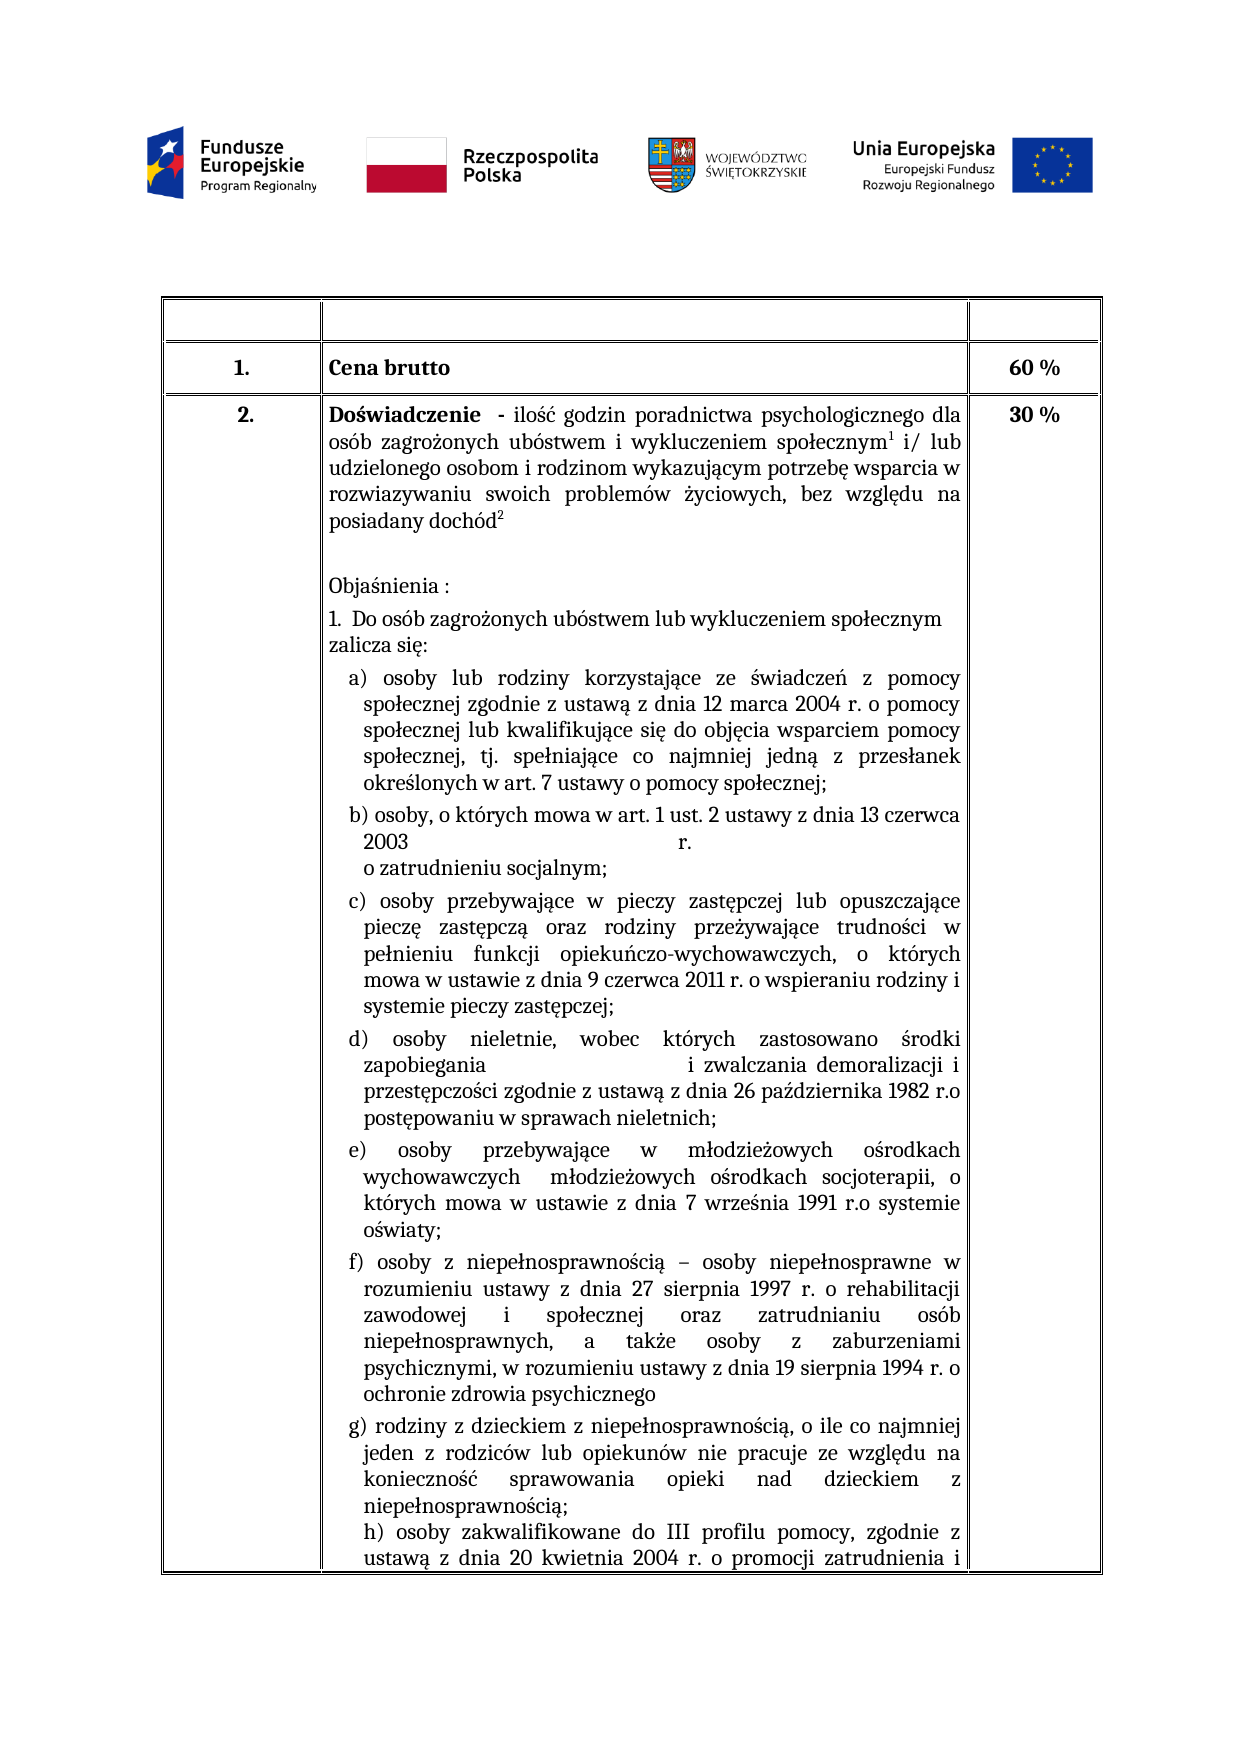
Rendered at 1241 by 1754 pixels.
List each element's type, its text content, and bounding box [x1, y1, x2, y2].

table_cell 30 % [969, 393, 1100, 1571]
table_header Nr kryt. [164, 300, 321, 340]
table_cell Cena brutto [323, 343, 967, 393]
table_cell 2. [164, 393, 321, 1571]
table_header Opis kryteriów oceny [321, 298, 969, 340]
table_cell 60 % [969, 340, 1101, 393]
picture [648, 126, 807, 199]
table_header Znaczenie [969, 300, 1100, 340]
table_cell 1. [163, 340, 321, 393]
picture [366, 126, 598, 199]
picture [853, 126, 1093, 199]
picture [147, 126, 317, 199]
